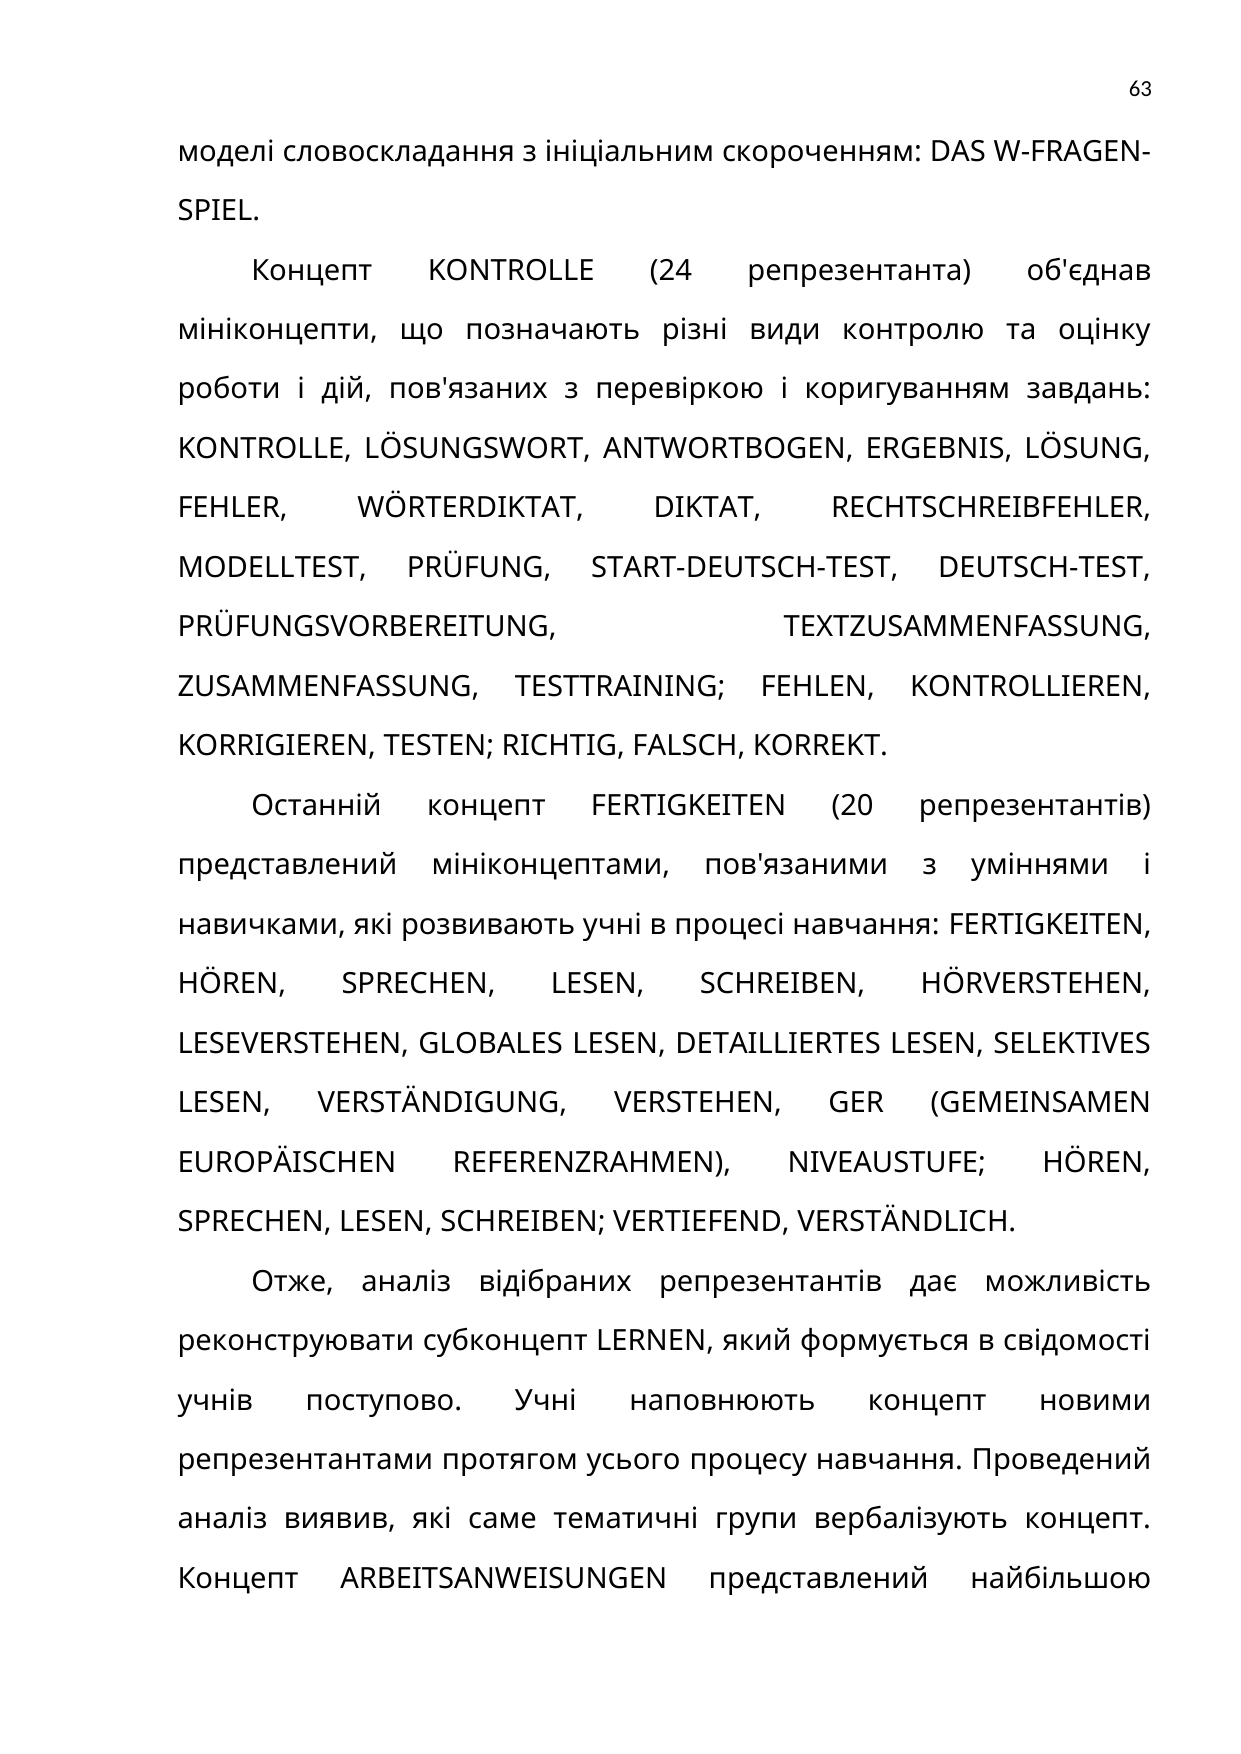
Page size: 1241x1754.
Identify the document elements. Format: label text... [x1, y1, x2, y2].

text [177, 1260, 1152, 1597]
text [177, 130, 1152, 229]
text Концепт KONTROLLE (24 репрезентанта) об'єднав мініконцепти, що позначають різні види контролю та оцінку роботи і дій, пов'язаних з перевіркою і коригуванням завдань: KONTROLLE, LÖSUNGSWORT, ANTWORTBOGEN, ERGEBNIS, LÖSUNG, FEHLER, WÖRTERDIKTAT, DIKTAT, RECHTSCHREIBFEHLER, MODELLTEST, PRÜFUNG, START-DEUTSCH-TEST, DEUTSCH-TEST, PRÜFUNGSVORBEREITUNG, TEXTZUSAMMENFASSUNG, ZUSAMMENFASSUNG, TESTTRAINING; FEHLEN, KONTROLLIEREN, KORRIGIEREN, TESTEN; RICHTIG, FALSCH, KORREKT. [177, 249, 1152, 764]
text Останній концепт FERTIGKEITEN (20 репрезентантів) представлений мініконцептами, пов'язаними з уміннями і навичками, які розвивають учні в процесі навчання: FERTIGKEITEN, HÖREN, SPRECHEN, LESEN, SCHREIBEN, HÖRVERSTEHEN, LESEVERSTEHEN, GLOBALES LESEN, DETAILLIERTES LESEN, SELEKTIVES LESEN, VERSTÄNDIGUNG, VERSTEHEN, GER (GEMEINSAMEN EUROPÄISCHEN REFERENZRAHMEN), NIVEAUSTUFE; HÖREN, SPRECHEN, LESEN, SCHREIBEN; VERTIEFEND, VERSTÄNDLICH. [177, 784, 1152, 1240]
